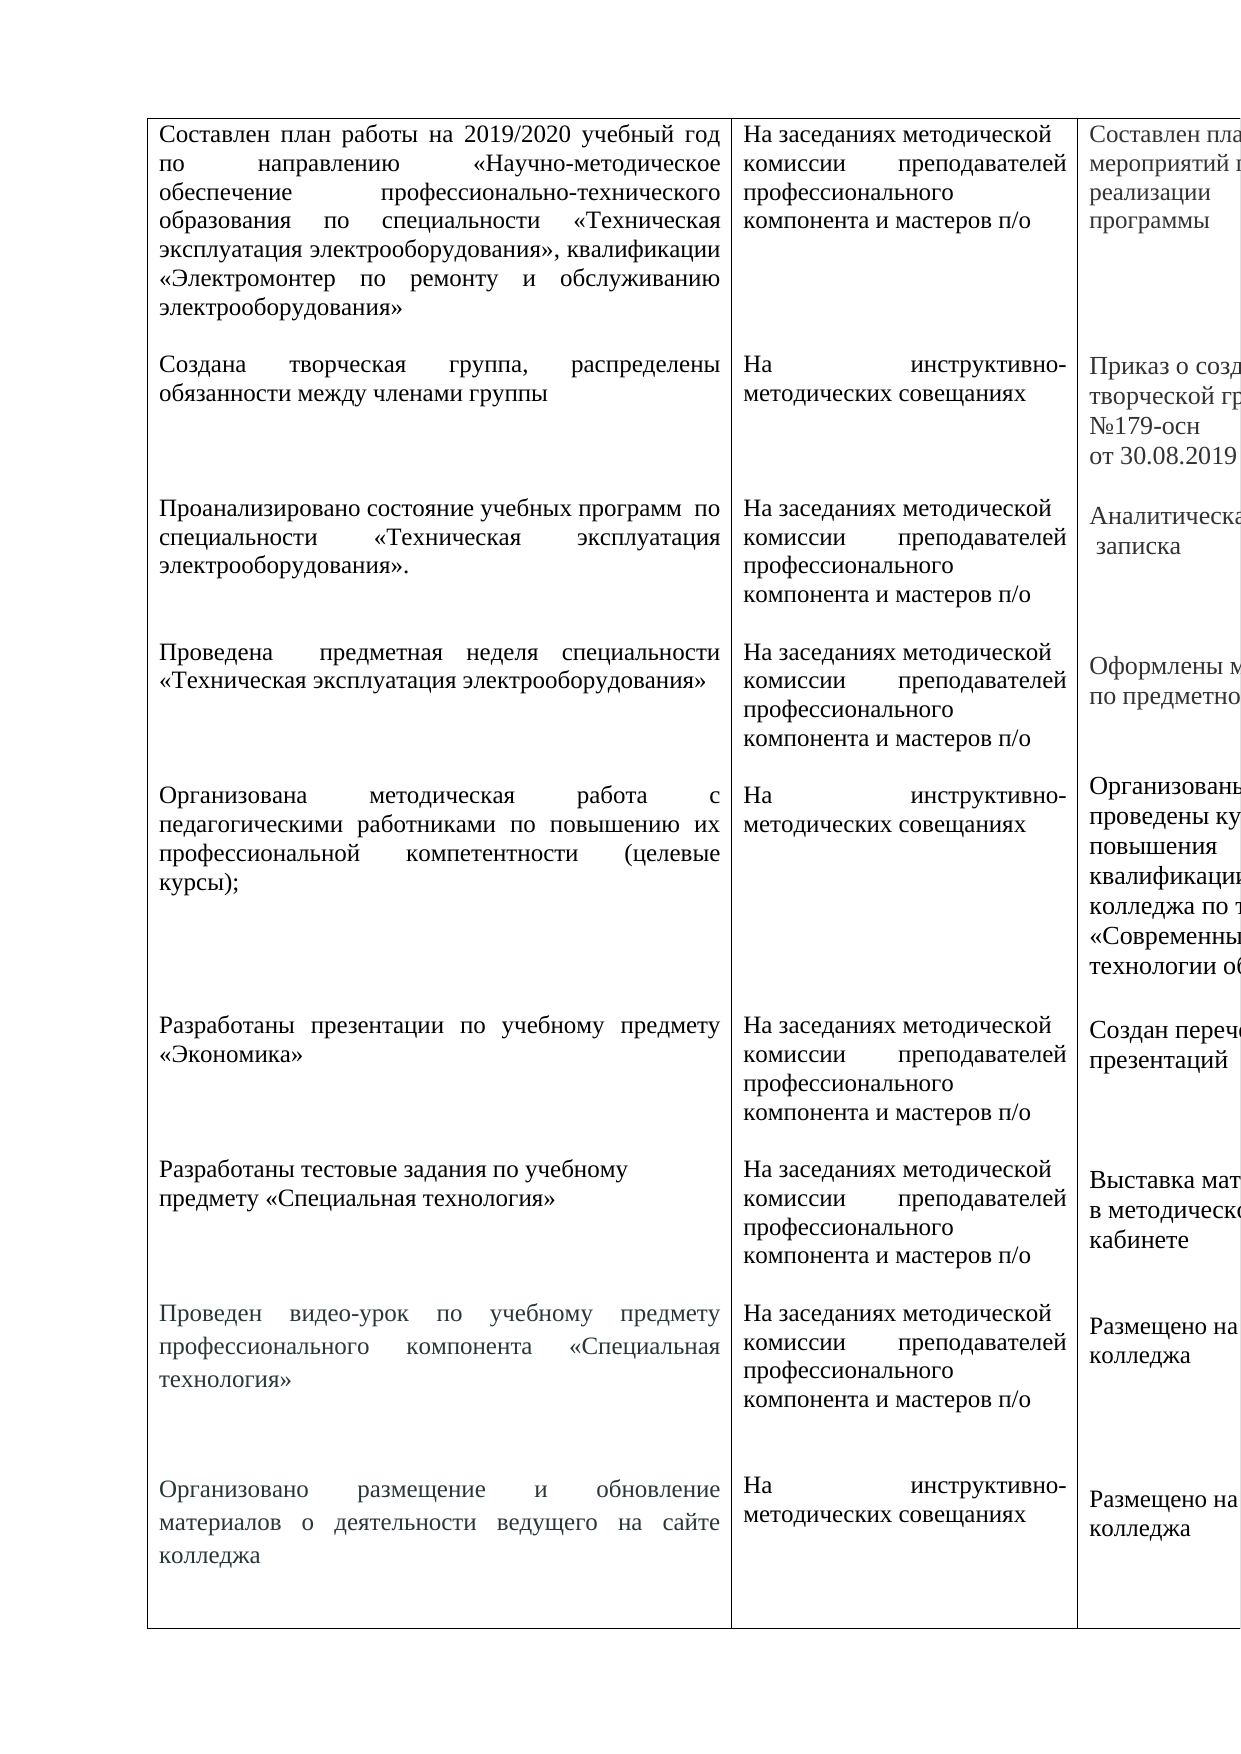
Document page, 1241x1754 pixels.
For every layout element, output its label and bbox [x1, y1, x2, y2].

table_cell [732, 119, 1077, 1628]
table_cell [148, 119, 731, 1628]
table_cell [1078, 119, 1240, 1628]
